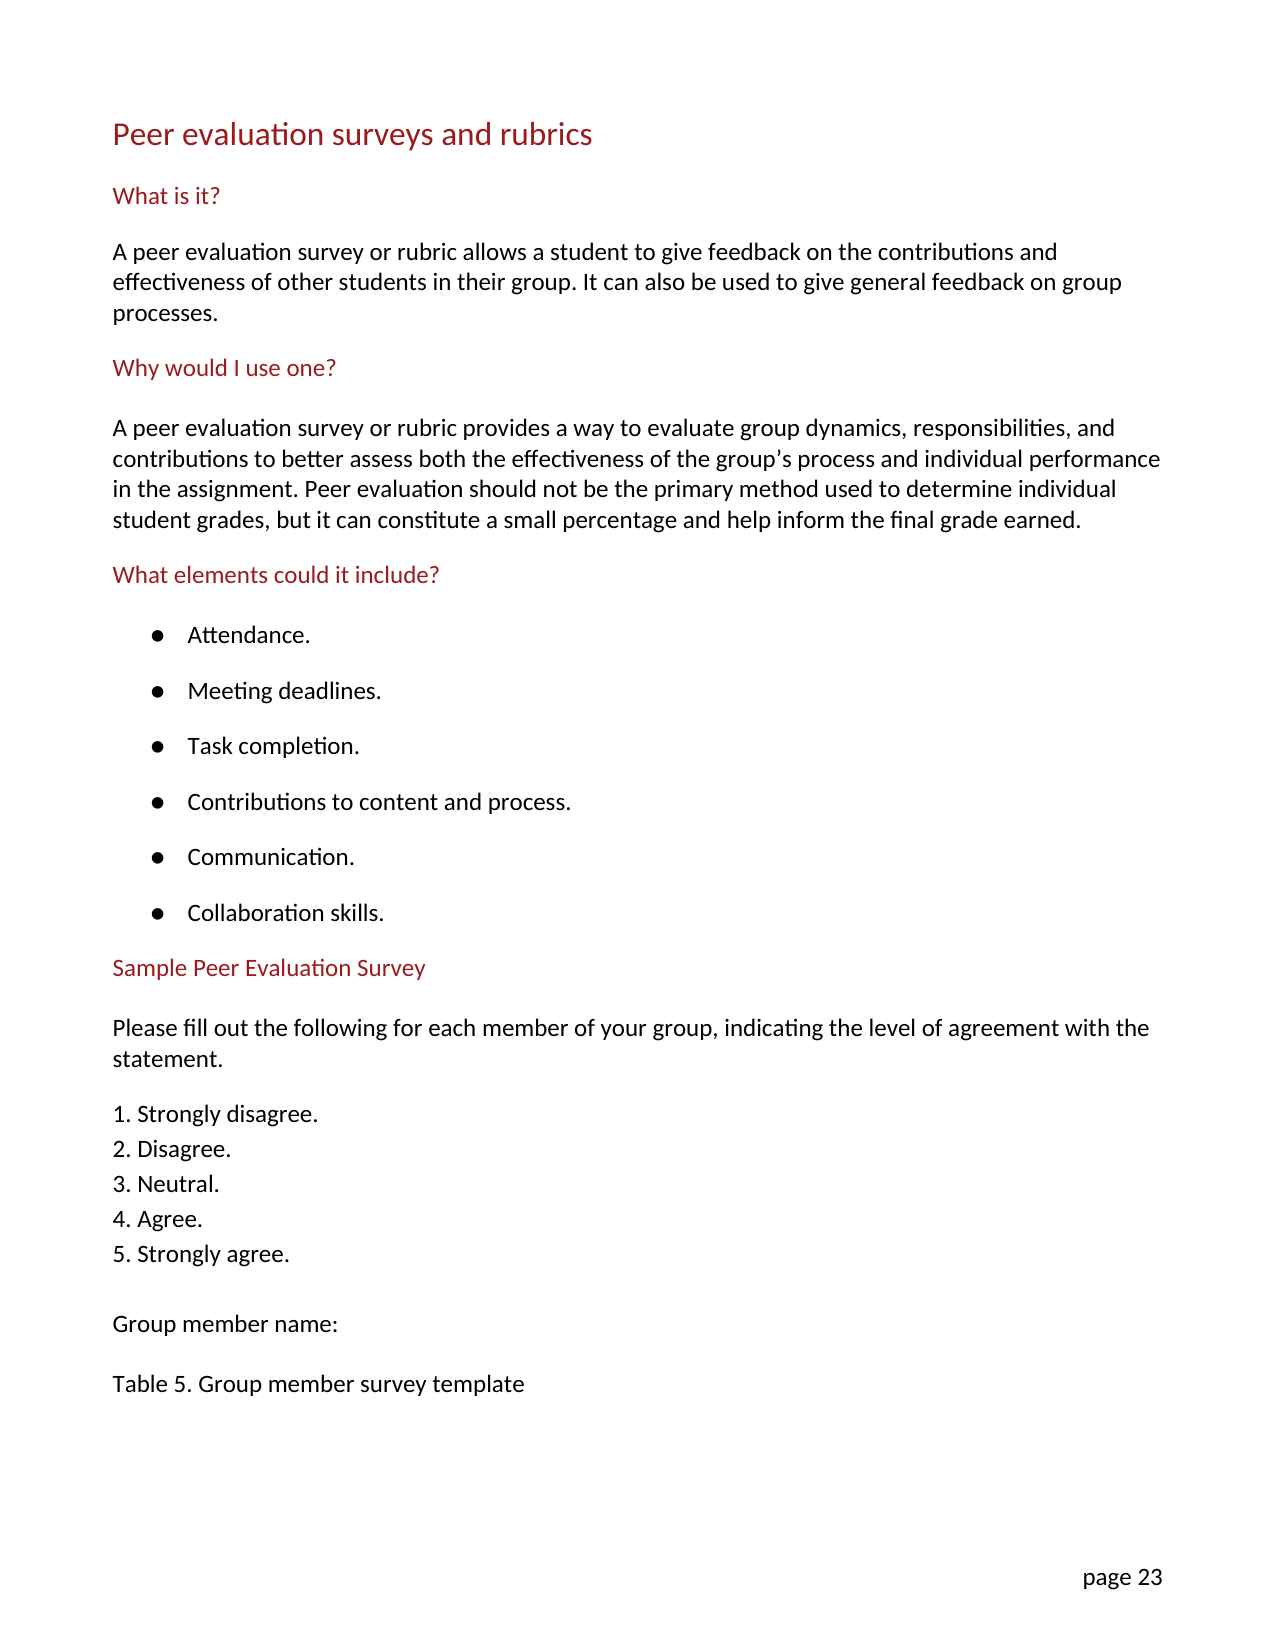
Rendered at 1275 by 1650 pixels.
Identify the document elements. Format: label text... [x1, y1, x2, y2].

list Meeting deadlines. [150, 675, 1162, 705]
text 2. Disagree. [112, 1133, 1162, 1164]
text 4. Agree. [112, 1203, 1162, 1234]
text A peer evaluation survey or rubric allows a student to give feedback on the contributions and effectiveness of other students in their group. It can also be used to give general feedback on group processes. [112, 236, 1162, 327]
text Please fill out the following for each member of your group, indicating the level of agreement with the statement. [112, 1012, 1162, 1073]
text Table 5. Group member survey template [112, 1368, 1162, 1399]
list Collaboration skills. [150, 897, 1162, 927]
list Task completion. [150, 730, 1162, 761]
subtitle Sample Peer Evaluation Survey [112, 952, 1162, 983]
text A peer evaluation survey or rubric provides a way to evaluate group dynamics, responsibilities, and contributions to better assess both the effectiveness of the group’s process and individual performance in the assignment. Peer evaluation should not be the primary method used to determine individual student grades, but it can constitute a small percentage and help inform the final grade earned. [112, 412, 1162, 534]
list Attendance. [150, 619, 1162, 650]
list Communication. [150, 841, 1162, 872]
subtitle What elements could it include? [112, 559, 1162, 590]
subtitle Peer evaluation surveys and rubrics [112, 112, 1162, 153]
text Group member name: [112, 1308, 1162, 1339]
subtitle What is it? [112, 180, 1162, 211]
text 5. Strongly agree. [112, 1238, 1162, 1269]
text 3. Neutral. [112, 1168, 1162, 1199]
text 1. Strongly disagree. [112, 1098, 1162, 1129]
list Contributions to content and process. [150, 786, 1162, 816]
subtitle Why would I use one? [112, 352, 1162, 383]
